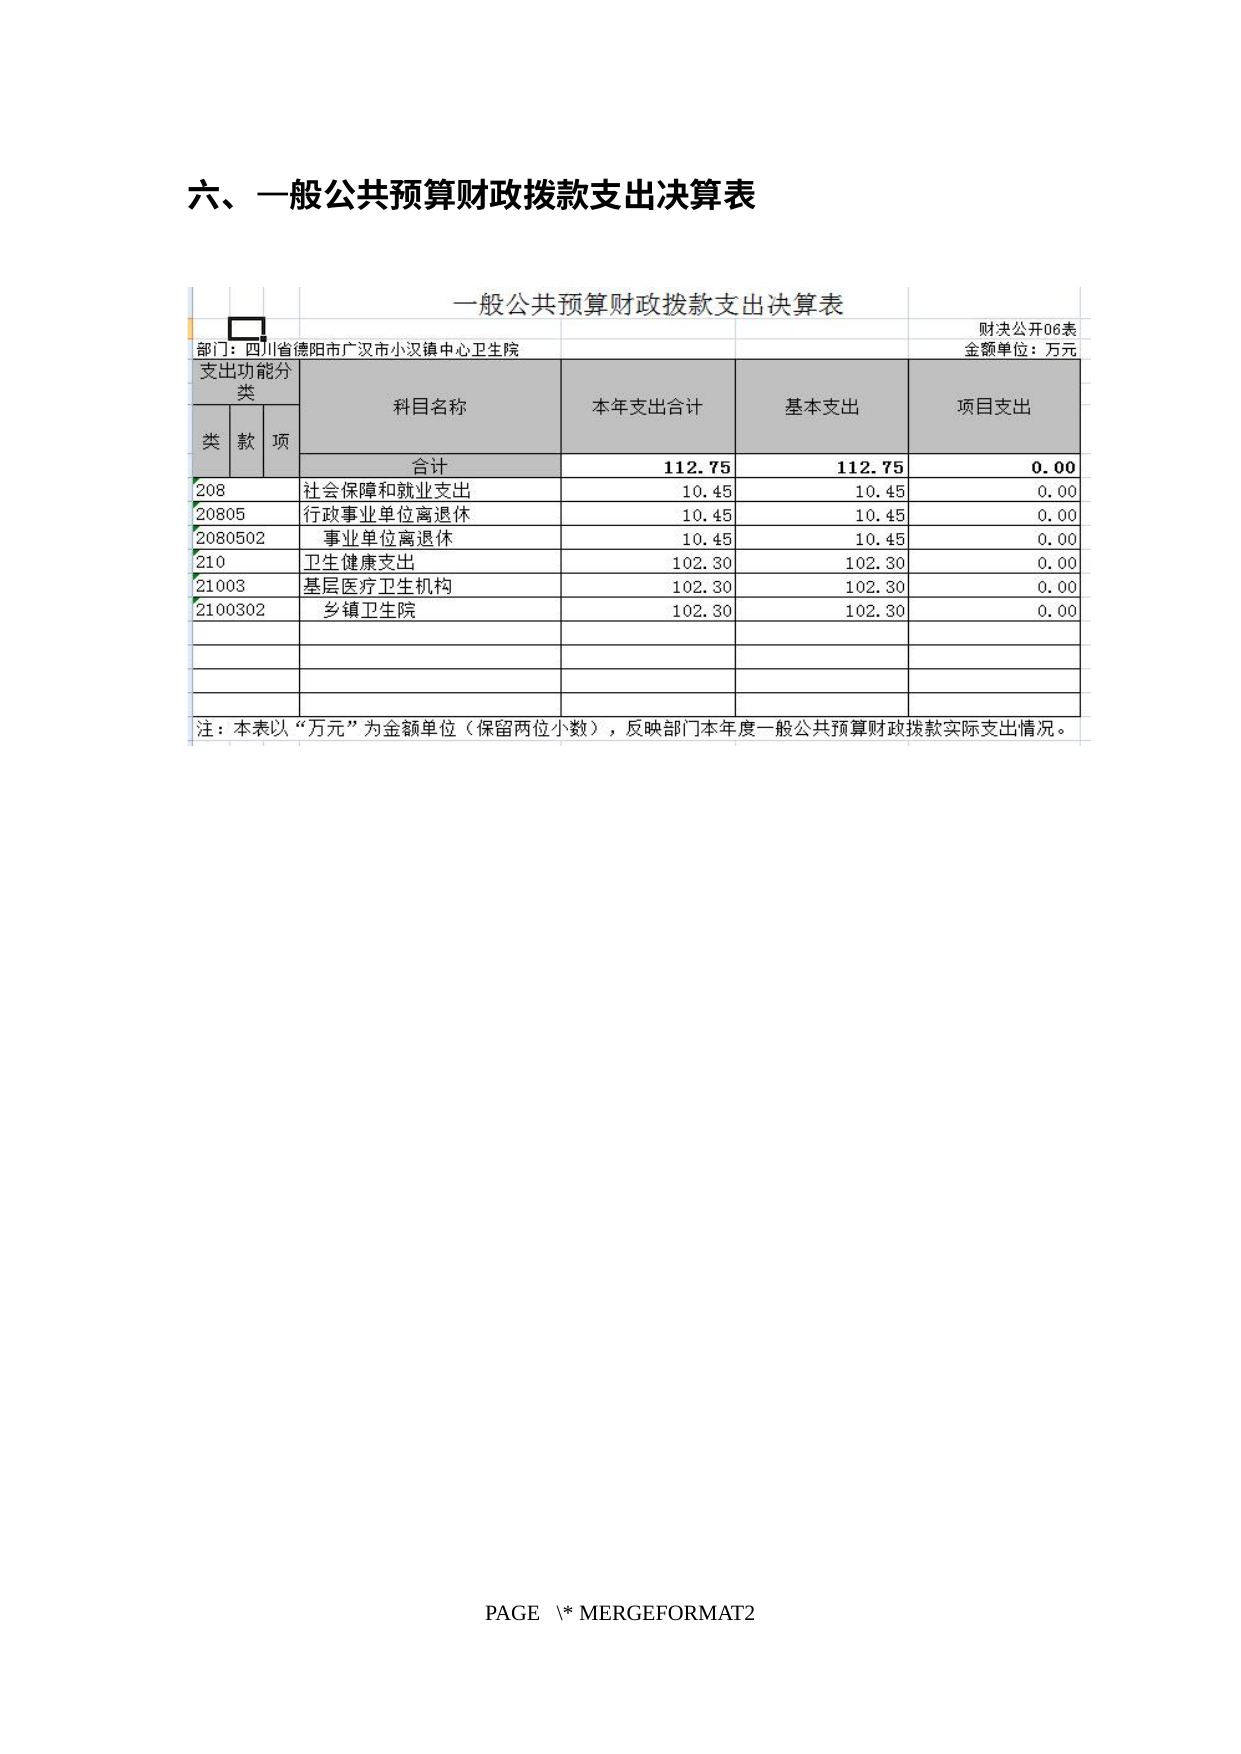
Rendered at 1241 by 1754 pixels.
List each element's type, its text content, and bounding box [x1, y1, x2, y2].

picture [187, 287, 1091, 746]
subtitle 一般公共预算财政拨款支出决算表 [187, 160, 1053, 225]
